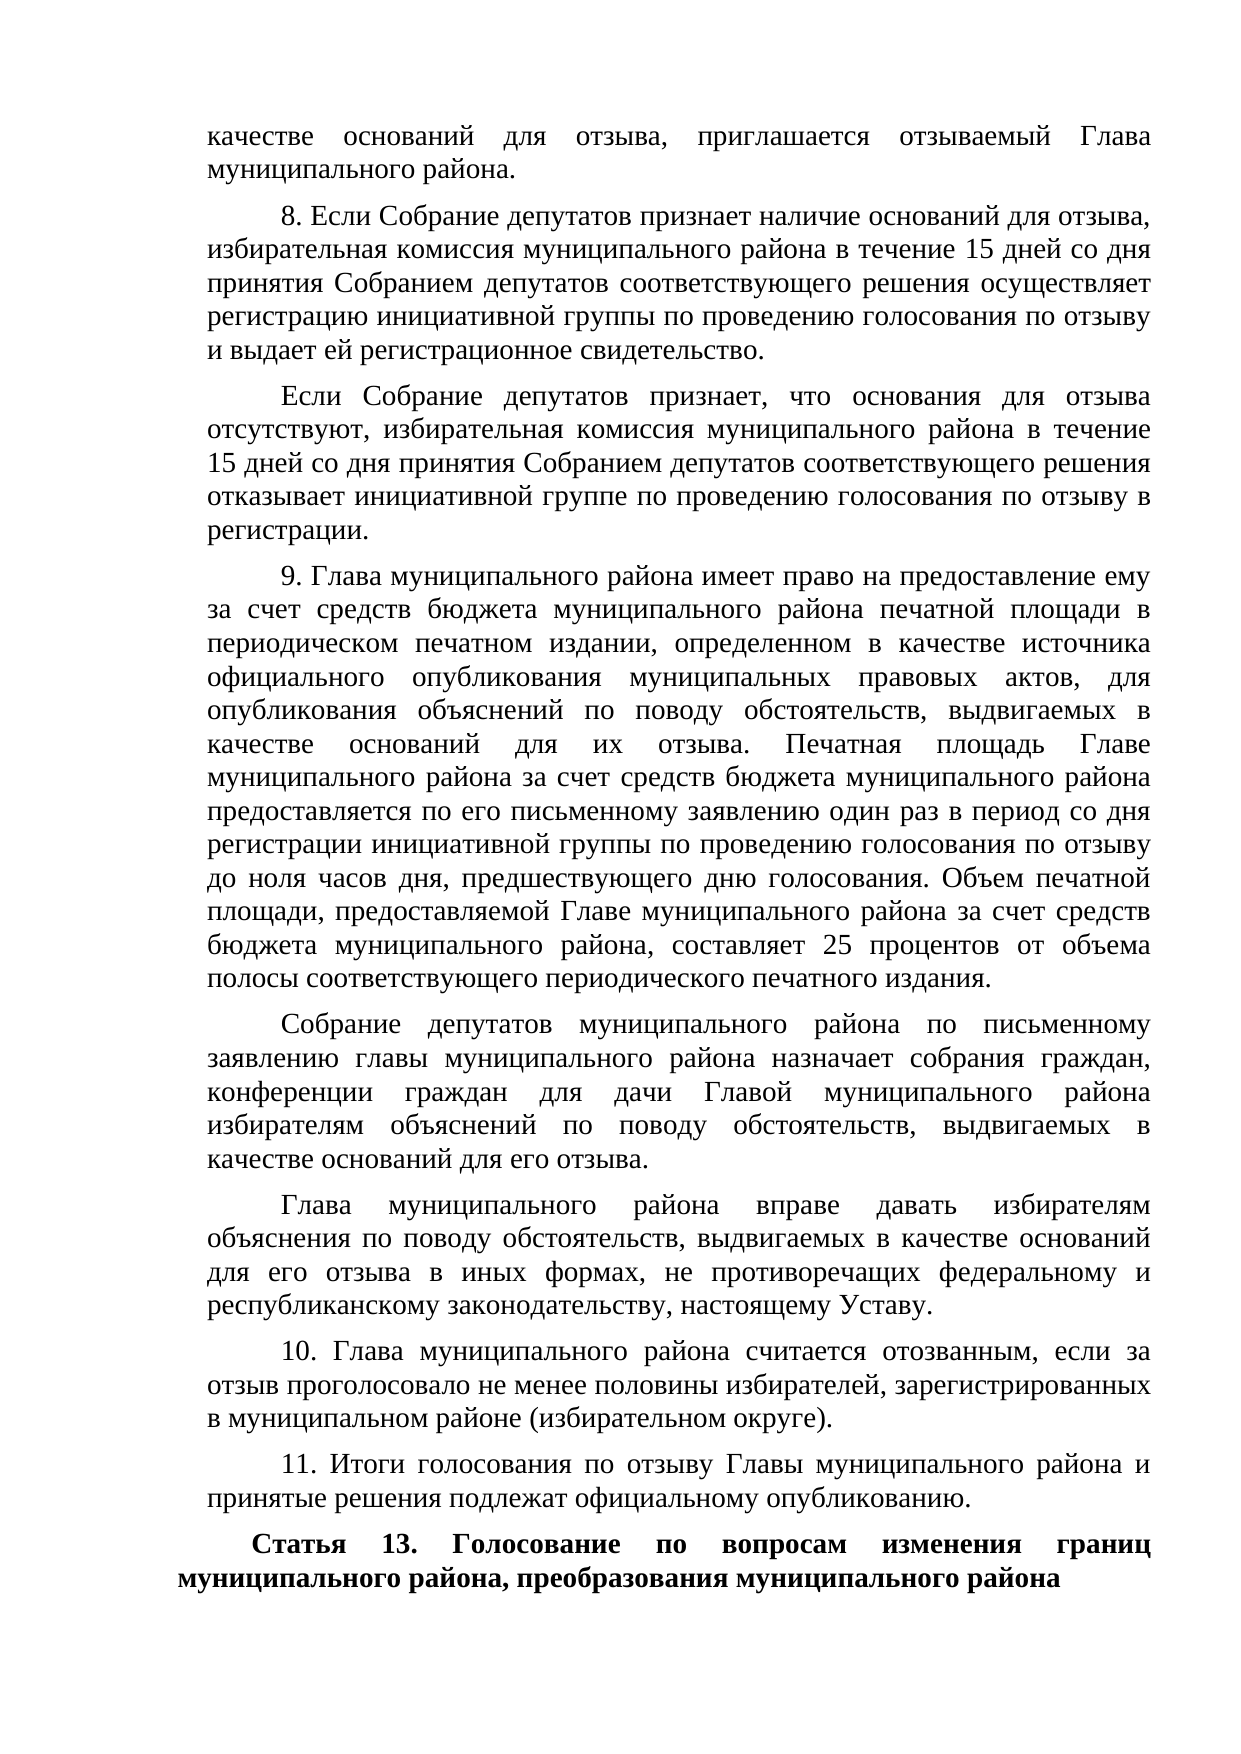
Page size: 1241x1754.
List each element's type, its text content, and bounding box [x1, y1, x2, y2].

text 10. Глава муниципального района считается отозванным, если за отзыв проголосовало не менее половины избирателей, зарегистрированных в муниципальном районе (избирательном округе). [207, 1333, 1152, 1434]
text 11. Итоги голосования по отзыву Главы муниципального района и принятые решения подлежат официальному опубликованию. [207, 1447, 1152, 1514]
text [207, 118, 1152, 185]
text Глава муниципального района вправе давать избирателям объяснения по поводу обстоятельств, выдвигаемых в качестве оснований для его отзыва в иных формах, не противоречащих федеральному и республиканскому законодательству, настоящему Уставу. [207, 1187, 1152, 1321]
text 8. Если Собрание депутатов признает наличие оснований для отзыва, избирательная комиссия муниципального района в течение 15 дней со дня принятия Собранием депутатов соответствующего решения осуществляет регистрацию инициативной группы по проведению голосования по отзыву и выдает ей регистрационное свидетельство. [207, 198, 1152, 365]
text Собрание депутатов муниципального района по письменному заявлению главы муниципального района назначает собрания граждан, конференции граждан для дачи Главой муниципального района избирателям объяснений по поводу обстоятельств, выдвигаемых в качестве оснований для его отзыва. [207, 1007, 1152, 1174]
text Если Собрание депутатов признает, что основания для отзыва отсутствуют, избирательная комиссия муниципального района в течение 15 дней со дня принятия Собранием депутатов соответствующего решения отказывает инициативной группе по проведению голосования по отзыву в регистрации. [207, 378, 1152, 546]
text 9. Глава муниципального района имеет право на предоставление ему за счет средств бюджета муниципального района печатной площади в периодическом печатном издании, определенном в качестве источника официального опубликования муниципальных правовых актов, для опубликования объяснений по поводу обстоятельств, выдвигаемых в качестве оснований для их отзыва. Печатная площадь Главе муниципального района за счет средств бюджета муниципального района предоставляется по его письменному заявлению один раз в период со дня регистрации инициативной группы по проведению голосования по отзыву до ноля часов дня, предшествующего дню голосования. Объем печатной площади, предоставляемой Главе муниципального района за счет средств бюджета муниципального района, составляет 25 процентов от объема полосы соответствующего периодического печатного издания. [207, 558, 1152, 994]
text Статья 13. Голосование по вопросам изменения границ муниципального района, преобразования муниципального района [177, 1526, 1152, 1593]
